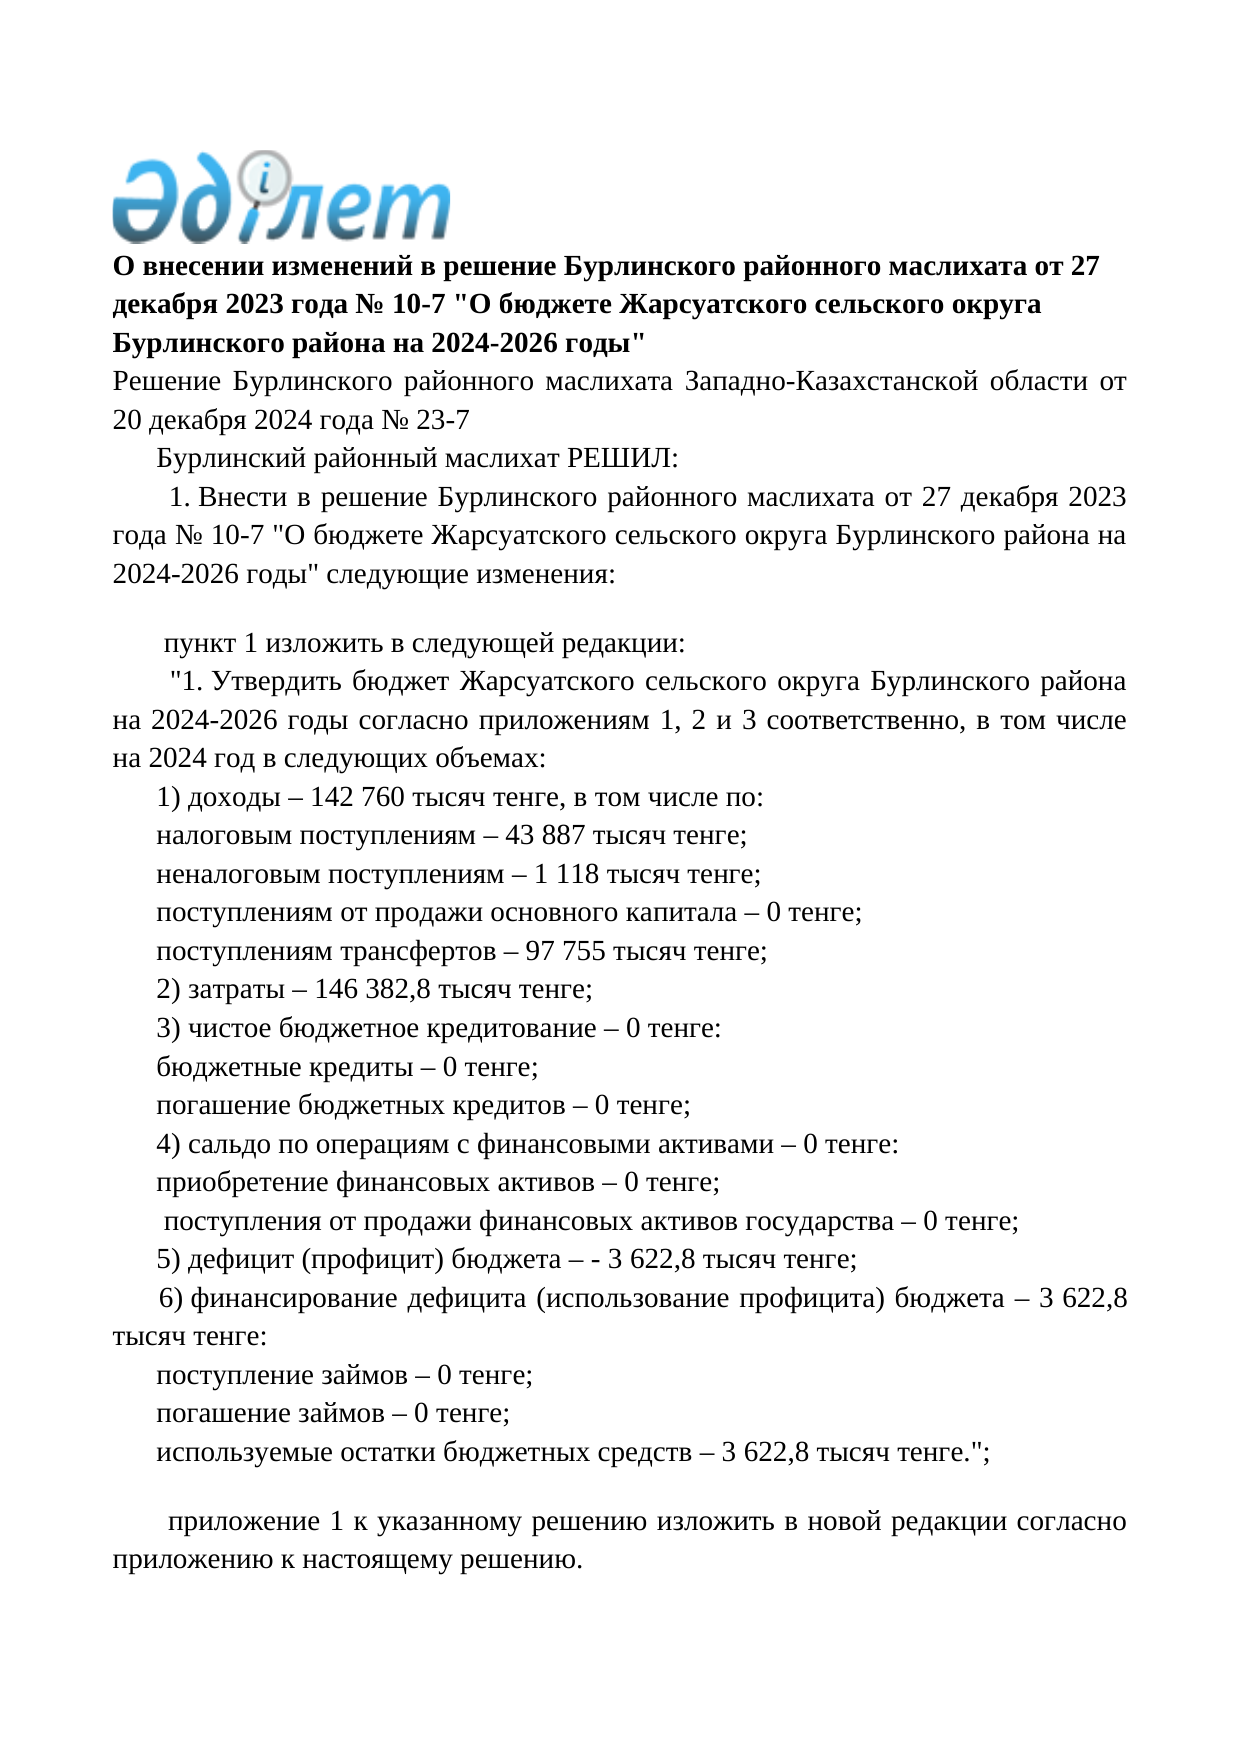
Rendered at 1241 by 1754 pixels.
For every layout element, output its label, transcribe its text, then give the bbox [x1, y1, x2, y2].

text погашение бюджетных кредитов – 0 тенге; [112, 1087, 1128, 1121]
text О внесении изменений в решение Бурлинского районного маслихата от 27 декабря 2023 года № 10-7 "О бюджете Жарсуатского сельского округа Бурлинского района на 2024-2026 годы" [112, 248, 1128, 358]
text 4) сальдо по операциям с финансовыми активами – 0 тенге: [112, 1126, 1128, 1159]
text Бурлинский районный маслихат РЕШИЛ: [112, 440, 1128, 474]
text пункт 1 изложить в следующей редакции: [112, 625, 1128, 658]
text 2) затраты – 146 382,8 тысяч тенге; [112, 972, 1128, 1005]
text приложение 1 к указанному решению изложить в новой редакции согласно приложению к настоящему решению. [112, 1503, 1128, 1575]
text неналоговым поступлениям – 1 118 тысяч тенге; [112, 856, 1128, 889]
text налоговым поступлениям – 43 887 тысяч тенге; [112, 817, 1128, 851]
text поступление займов – 0 тенге; [112, 1357, 1128, 1391]
picture [112, 150, 451, 244]
text "1. Утвердить бюджет Жарсуатского сельского округа Бурлинского района на 2024-2026 годы согласно приложениям 1, 2 и 3 соответственно, в том числе на 2024 год в следующих объемах: [112, 663, 1128, 774]
text используемые остатки бюджетных средств – 3 622,8 тысяч тенге."; [112, 1434, 1128, 1468]
text 3) чистое бюджетное кредитование – 0 тенге: [112, 1010, 1128, 1044]
text приобретение финансовых активов – 0 тенге; [112, 1164, 1128, 1198]
text 5) дефицит (профицит) бюджета – - 3 622,8 тысяч тенге; [112, 1241, 1128, 1275]
text бюджетные кредиты – 0 тенге; [112, 1049, 1128, 1082]
text Решение Бурлинского районного маслихата Западно-Казахстанской области от 20 декабря 2024 года № 23-7 [112, 363, 1128, 435]
text 6) финансирование дефицита (использование профицита) бюджета – 3 622,8 тысяч тенге: [112, 1280, 1128, 1352]
text 1) доходы – 142 760 тысяч тенге, в том числе по: [112, 779, 1128, 812]
text поступления от продажи финансовых активов государства – 0 тенге; [112, 1203, 1128, 1236]
text поступлениям трансфертов – 97 755 тысяч тенге; [112, 933, 1128, 967]
text погашение займов – 0 тенге; [112, 1396, 1128, 1429]
text поступлениям от продажи основного капитала – 0 тенге; [112, 894, 1128, 928]
text 1. Внести в решение Бурлинского районного маслихата от 27 декабря 2023 года № 10-7 "О бюджете Жарсуатского сельского округа Бурлинского района на 2024-2026 годы" следующие изменения: [112, 479, 1128, 589]
